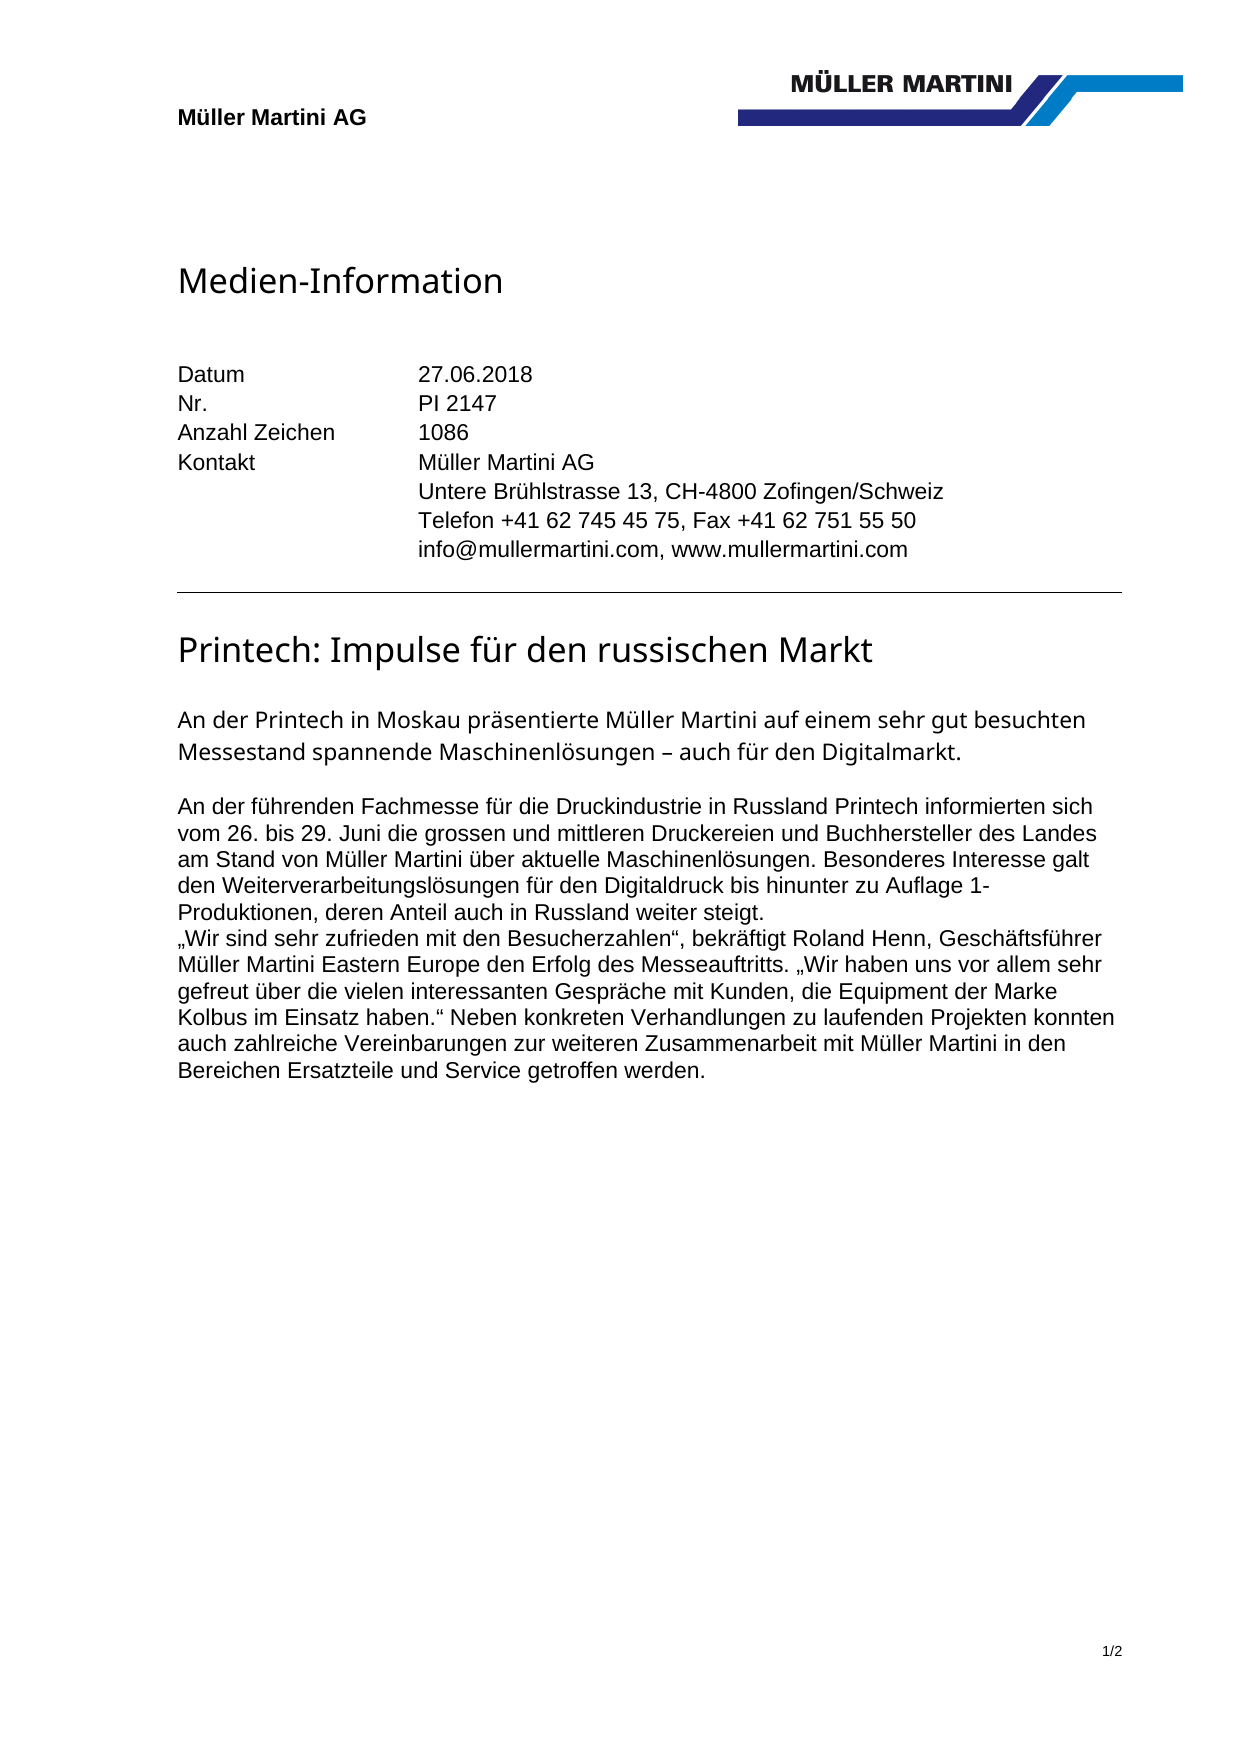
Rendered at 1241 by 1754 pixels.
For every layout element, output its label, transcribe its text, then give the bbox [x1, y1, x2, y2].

text An der führenden Fachmesse für die Druckindustrie in Russland Printech informierten sich vom 26. bis 29. Juni die grossen und mittleren Druckereien und Buchhersteller des Landes am Stand von Müller Martini über aktuelle Maschinenlösungen. Besonderes Interesse galt den Weiterverarbeitungslösungen für den Digitaldruck bis hinunter zu Auflage 1-Produktionen, deren Anteil auch in Russland weiter steigt. [177, 793, 1122, 925]
text „Wir sind sehr zufrieden mit den Besucherzahlen“, bekräftigt Roland Henn, Geschäftsführer Müller Martini Eastern Europe den Erfolg des Messeauftritts. „Wir haben uns vor allem sehr gefreut über die vielen interessanten Gespräche mit Kunden, die Equipment der Marke Kolbus im Einsatz haben.“ Neben konkreten Verhandlungen zu laufenden Projekten konnten auch zahlreiche Vereinbarungen zur weiteren Zusammenarbeit mit Müller Martini in den Bereichen Ersatzteile und Service getroffen werden. [177, 925, 1122, 1083]
text info@mullermartini.com, www.mullermartini.com [177, 534, 1122, 563]
text Telefon +41 62 745 45 75, Fax +41 62 751 55 50 [177, 505, 1122, 534]
picture [738, 70, 1183, 126]
text Medien-Information [177, 266, 1122, 301]
text Kontakt Müller Martini AG [177, 447, 1122, 476]
text Nr. PI 2147 [177, 388, 1122, 417]
text An der Printech in Moskau präsentierte Müller Martini auf einem sehr gut besuchten Messestand spannende Maschinenlösungen – auch für den Digitalmarkt. [177, 704, 1122, 767]
text Datum 27.06.2018 [177, 359, 1122, 388]
text Printech: Impulse für den russischen Markt [177, 626, 1122, 673]
text Anzahl Zeichen 1086 [177, 417, 1122, 447]
text Untere Brühlstrasse 13, CH-4800 Zofingen/Schweiz [177, 476, 1122, 505]
